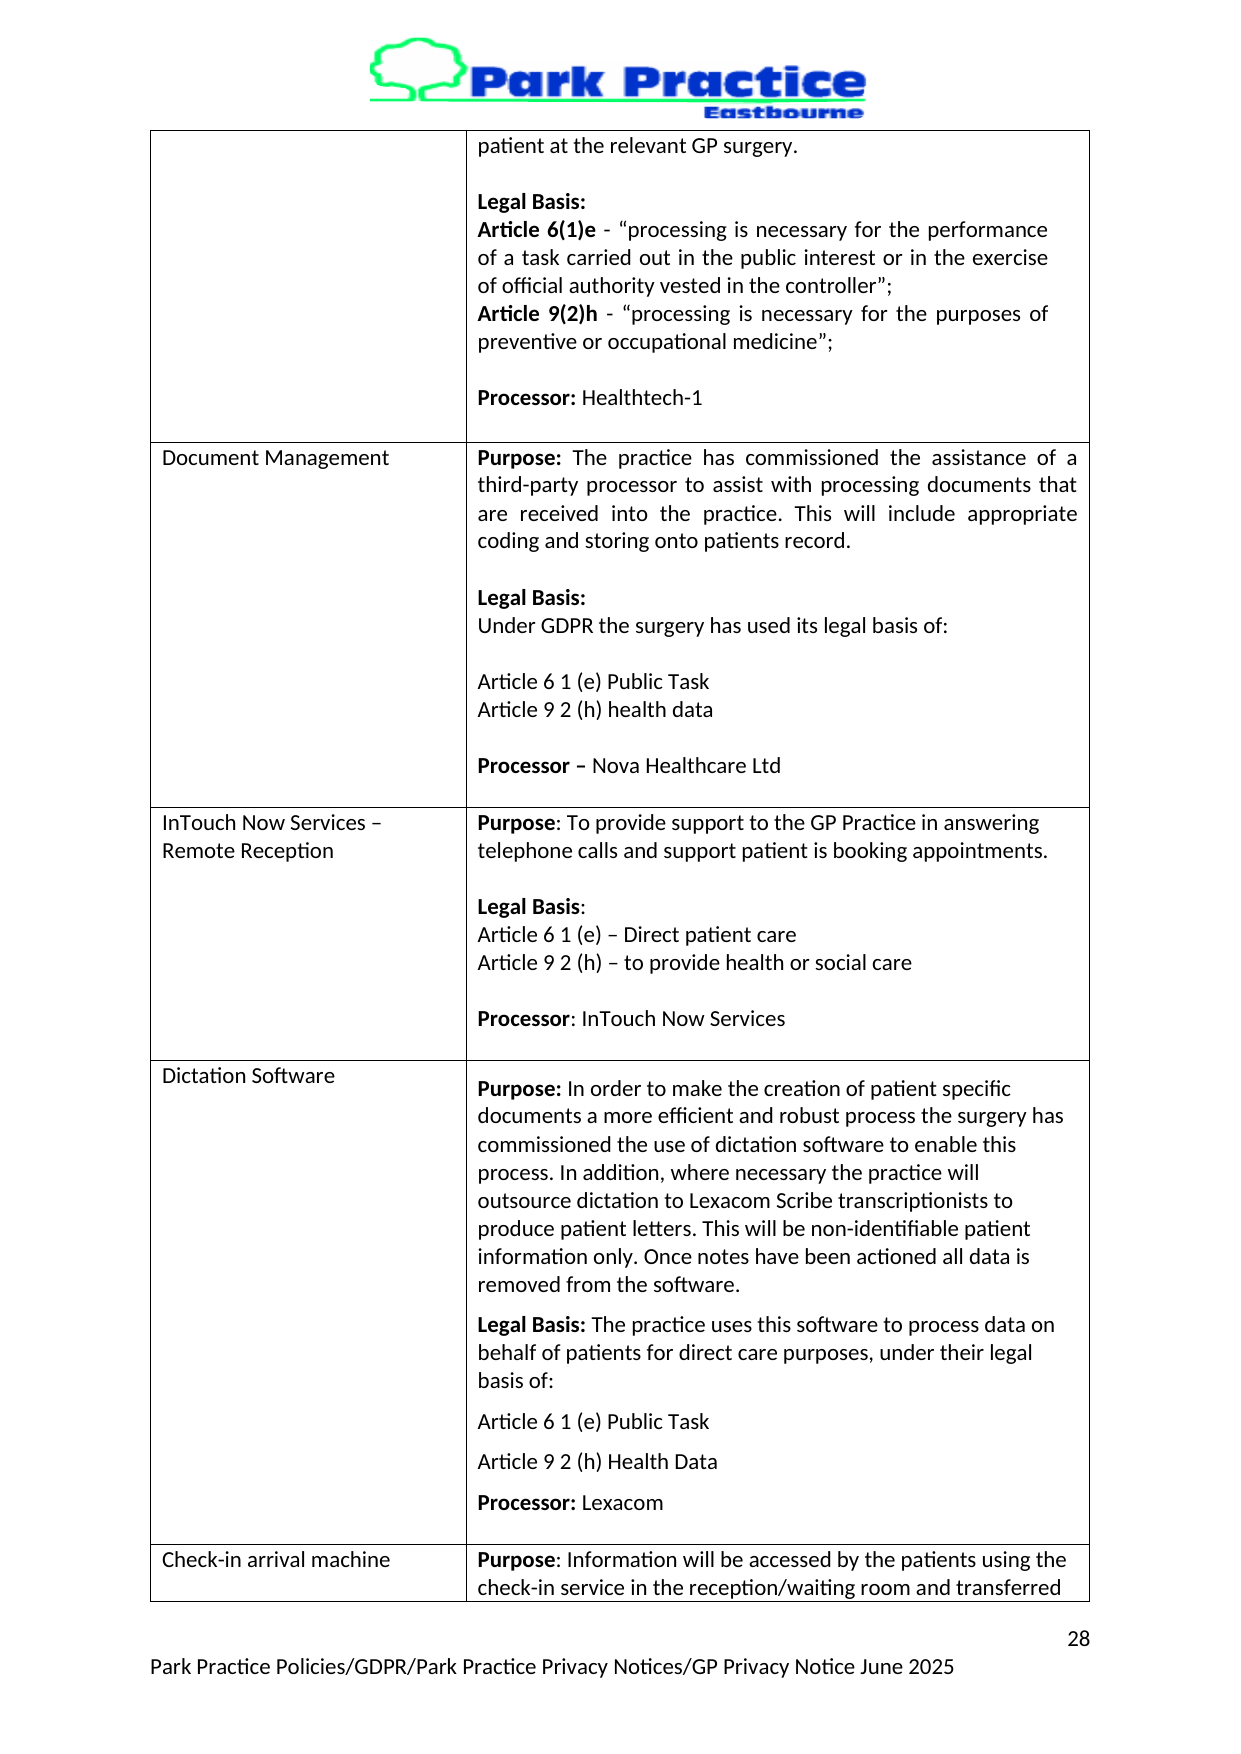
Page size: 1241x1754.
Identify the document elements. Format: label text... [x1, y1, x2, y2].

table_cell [467, 1545, 1089, 1601]
table_cell Purpose: To provide support to the GP Practice in answering telephone calls and support patient is booking appointments. Legal Basis: Article 6 1 (e) – Direct patient care Article 9 2 (h) – to provide health or social care Processor: InTouch Now Services [467, 808, 1089, 1060]
table_cell Purpose: The practice has commissioned the assistance of a third-party processor to assist with processing documents that are received into the practice. This will include appropriate coding and storing onto patients record. Legal Basis: Under GDPR the surgery has used its legal basis of: Article 6 1 (e) Public Task Article 9 2 (h) health data Processor – Nova Healthcare Ltd [467, 443, 1089, 807]
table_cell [467, 131, 1089, 442]
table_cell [151, 131, 466, 442]
table_cell InTouch Now Services – Remote Reception [151, 808, 466, 1060]
table_cell Dictation Software [151, 1061, 466, 1544]
table_cell Purpose: In order to make the creation of patient specific documents a more efficient and robust process the surgery has commissioned the use of dictation software to enable this process. In addition, where necessary the practice will outsource dictation to Lexacom Scribe transcriptionists to produce patient letters. This will be non-identifiable patient information only. Once notes have been actioned all data is removed from the software. Legal Basis: The practice uses this software to process data on behalf of patients for direct care purposes, under their legal basis of: Article 6 1 (e) Public Task Article 9 2 (h) Health Data Processor: Lexacom [467, 1061, 1089, 1544]
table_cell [151, 1545, 466, 1601]
table_cell Document Management [151, 443, 466, 807]
